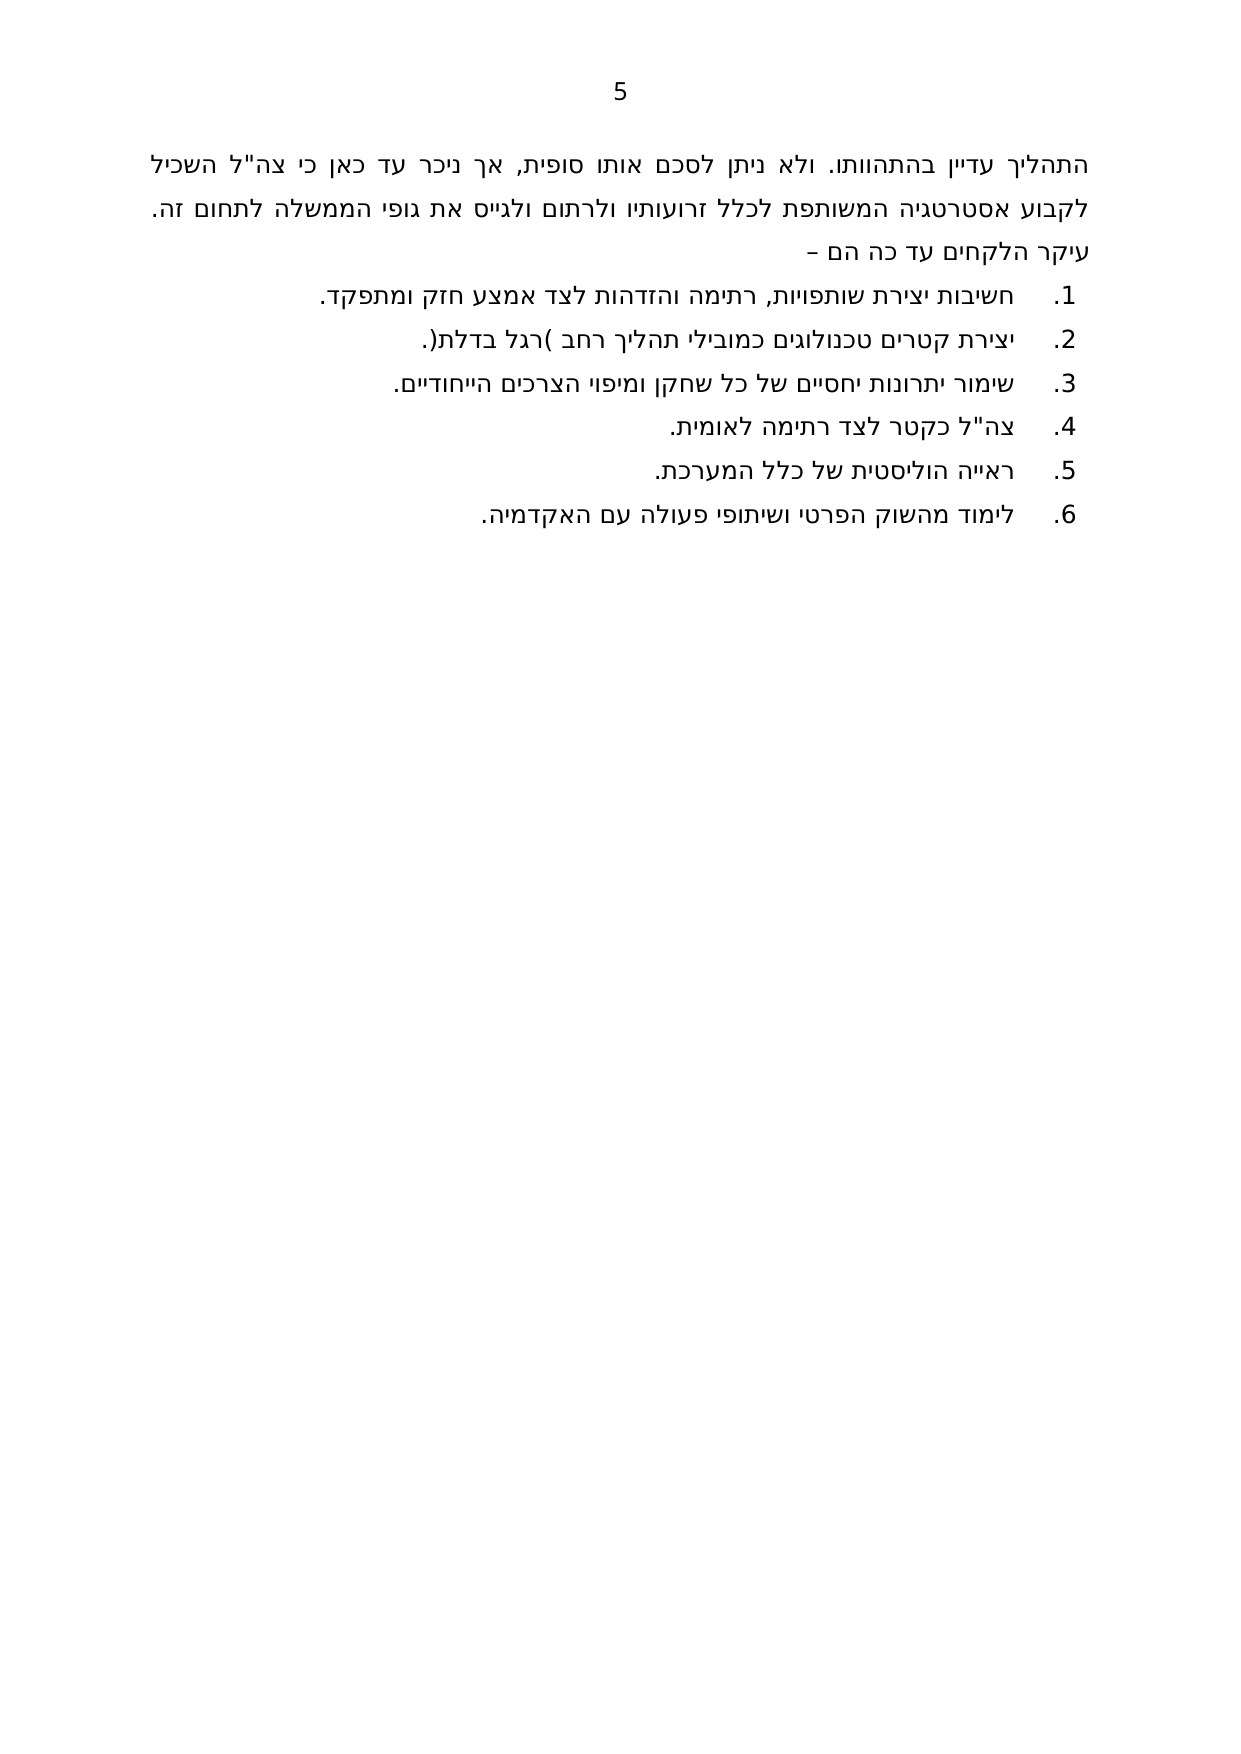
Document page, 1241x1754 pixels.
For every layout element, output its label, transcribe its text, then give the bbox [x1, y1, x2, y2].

text התהליך עדיין בהתהוותו. ולא ניתן לסכם אותו סופית, אך ניכר עד כאן כי צה"ל השכיל לקבוע אסטרטגיה המשותפת לכלל זרועותיו ולרתום ולגייס את גופי הממשלה לתחום זה. עיקר הלקחים עד כה הם – [150, 150, 1090, 267]
list שימור יתרונות יחסיים של כל שחקן ומיפוי הצרכים הייחודיים. [150, 369, 1053, 398]
list יצירת קטרים טכנולוגים כמובילי תהליך רחב )רגל בדלת(. [150, 325, 1053, 354]
list צה"ל כקטר לצד רתימה לאומית. [150, 412, 1053, 442]
list לימוד מהשוק הפרטי ושיתופי פעולה עם האקדמיה. [150, 500, 1053, 529]
list ראייה הוליסטית של כלל המערכת. [150, 456, 1053, 485]
list חשיבות יצירת שותפויות, רתימה והזדהות לצד אמצע חזק ומתפקד. [150, 281, 1053, 310]
